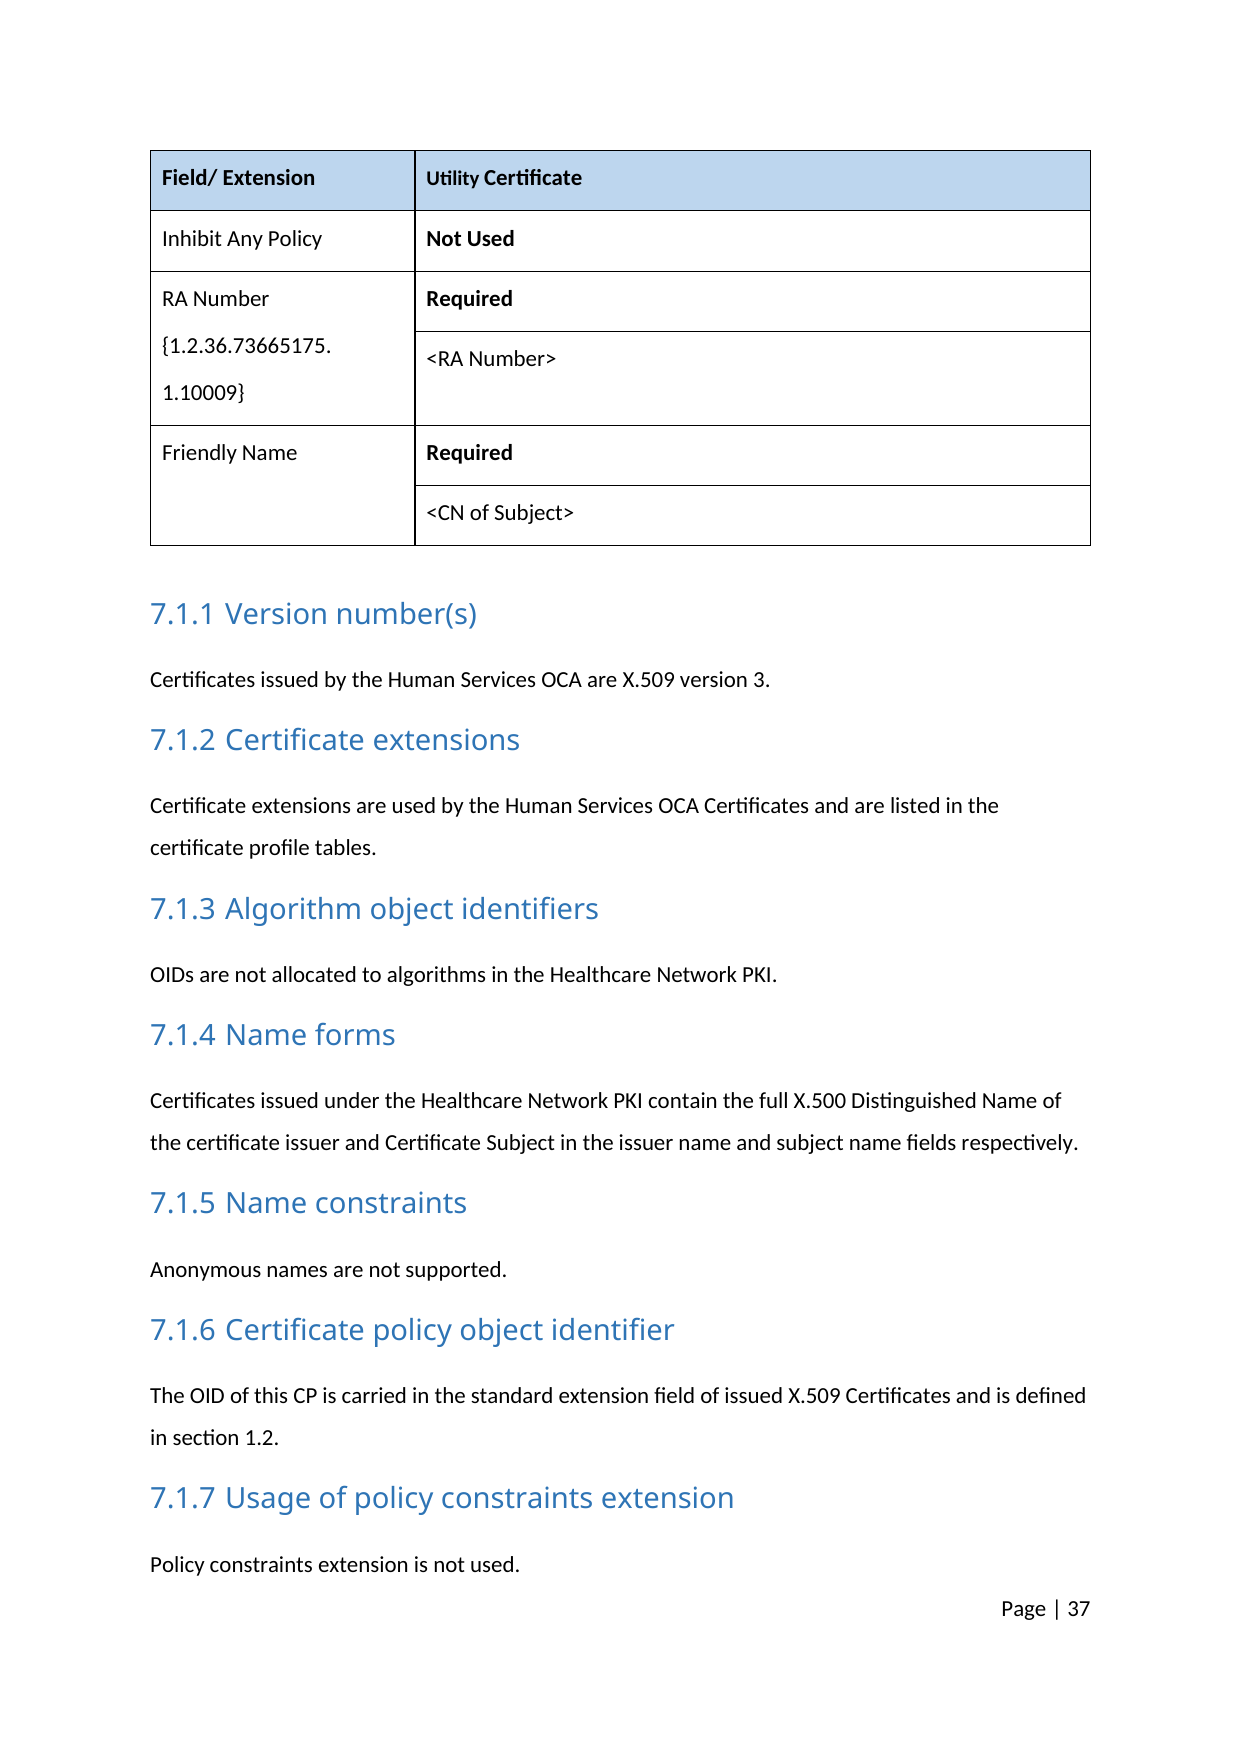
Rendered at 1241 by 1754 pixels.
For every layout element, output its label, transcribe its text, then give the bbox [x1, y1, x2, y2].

subtitle Name constraints [150, 1183, 1090, 1222]
text OIDs are not allocated to algorithms in the Healthcare Network PKI. [150, 960, 1090, 988]
table_cell Not Used [416, 211, 1090, 271]
subtitle Algorithm object identifiers [150, 888, 1090, 928]
table_header Utility Certificate [416, 151, 1090, 210]
table_cell RA Number {1.2.36.73665175. 1.10009} [151, 272, 414, 424]
subtitle Certificate policy object identifier [150, 1309, 1090, 1349]
text Certificates issued by the Human Services OCA are X.509 version 3. [150, 665, 1090, 693]
text Anonymous names are not supported. [150, 1255, 1090, 1283]
text Certificate extensions are used by the Human Services OCA Certificates and are listed in the certificate profile tables. [150, 791, 1090, 861]
text The OID of this CP is carried in the standard extension field of issued X.509 Certificates and is defined in section 1.2. [150, 1381, 1090, 1451]
text Policy constraints extension is not used. [150, 1550, 1090, 1578]
subtitle Usage of policy constraints extension [150, 1478, 1090, 1517]
subtitle Certificate extensions [150, 719, 1090, 759]
text Certificates issued under the Healthcare Network contain the full X.500 Distinguished Name of the certificate issuer and Certificate Subject in the issuer name and subject name fields respectively. [150, 1086, 1090, 1156]
subtitle Name forms [150, 1014, 1090, 1054]
table_cell Inhibit Any Policy [151, 211, 414, 271]
table_cell Friendly Name [151, 426, 414, 545]
table_header Field/ Extension [151, 151, 414, 210]
table_cell Required [416, 272, 1090, 331]
subtitle Version number(s) [150, 593, 1090, 633]
table_cell Required [416, 426, 1090, 485]
table_cell <CN of Subject> [416, 486, 1090, 545]
table_cell <RA Number> [416, 332, 1090, 424]
